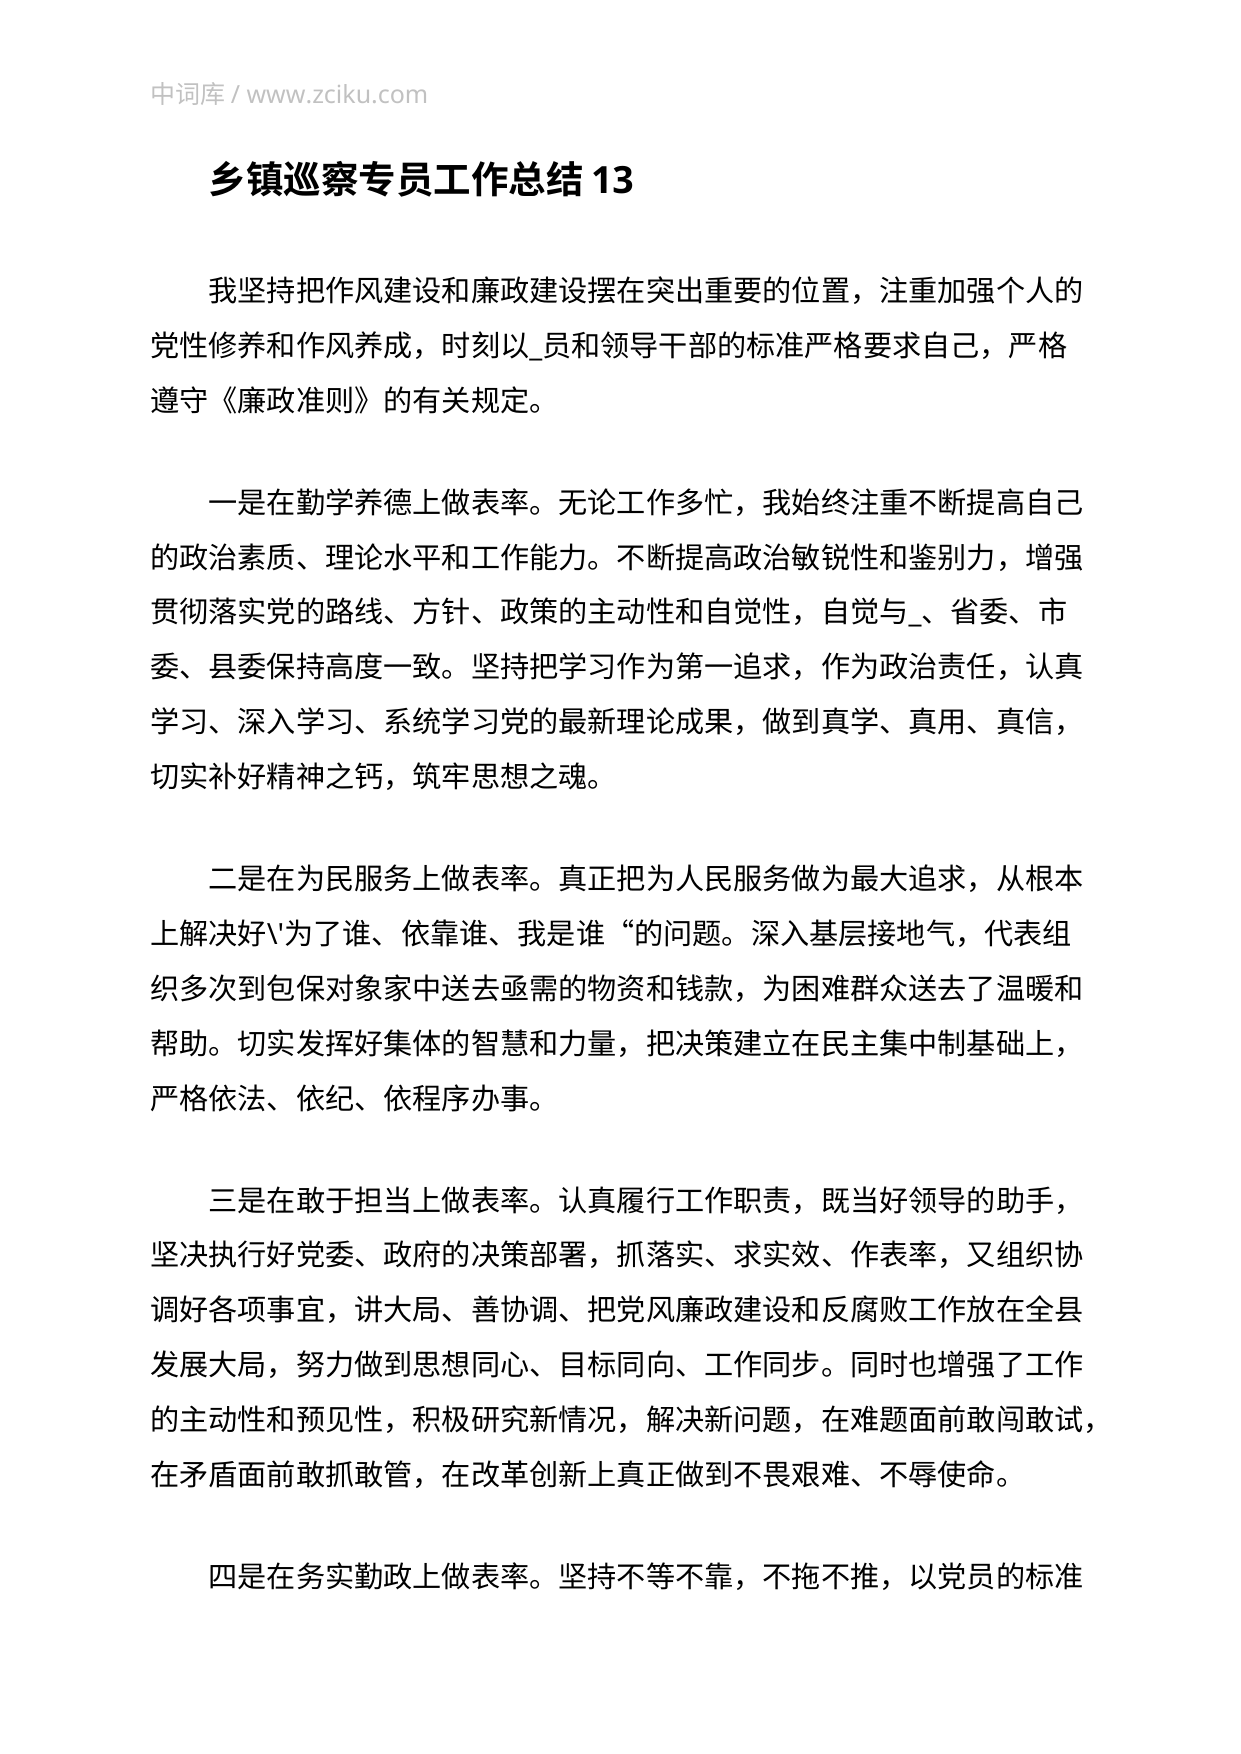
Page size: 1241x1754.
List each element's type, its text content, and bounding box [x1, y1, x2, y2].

text 我坚持把作风建设和廉政建设摆在突出重要的位置，注重加强个人的党性修养和作风养成，时刻以_员和领导干部的标准严格要求自己，严格遵守《廉政准则》的有关规定。 [150, 268, 1090, 420]
text 一是在勤学养德上做表率。无论工作多忙，我始终注重不断提高自己的政治素质、理论水平和工作能力。不断提高政治敏锐性和鉴别力，增强贯彻落实党的路线、方针、政策的主动性和自觉性，自觉与_、省委、市委、县委保持高度一致。坚持把学习作为第一追求，作为政治责任，认真学习、深入学习、系统学习党的最新理论成果，做到真学、真用、真信，切实补好精神之钙，筑牢思想之魂。 [150, 479, 1090, 796]
text 二是在为民服务上做表率。真正把为人民服务做为最大追求，从根本上解决好\'为了谁、依靠谁、我是谁“的问题。深入基层接地气，代表组织多次到包保对象家中送去亟需的物资和钱款，为困难群众送去了温暖和帮助。切实发挥好集体的智慧和力量，把决策建立在民主集中制基础上，严格依法、依纪、依程序办事。 [150, 856, 1090, 1118]
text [150, 1553, 1090, 1596]
text 三是在敢于担当上做表率。认真履行工作职责，既当好领导的助手，坚决执行好党委、政府的决策部署，抓落实、求实效、作表率，又组织协调好各项事宜，讲大局、善协调、把党风廉政建设和反腐败工作放在全县发展大局，努力做到思想同心、目标同向、工作同步。同时也增强了工作的主动性和预见性，积极研究新情况，解决新问题，在难题面前敢闯敢试，在矛盾面前敢抓敢管，在改革创新上真正做到不畏艰难、不辱使命。 [150, 1177, 1090, 1494]
text 乡镇巡察专员工作总结13 [150, 150, 1090, 204]
